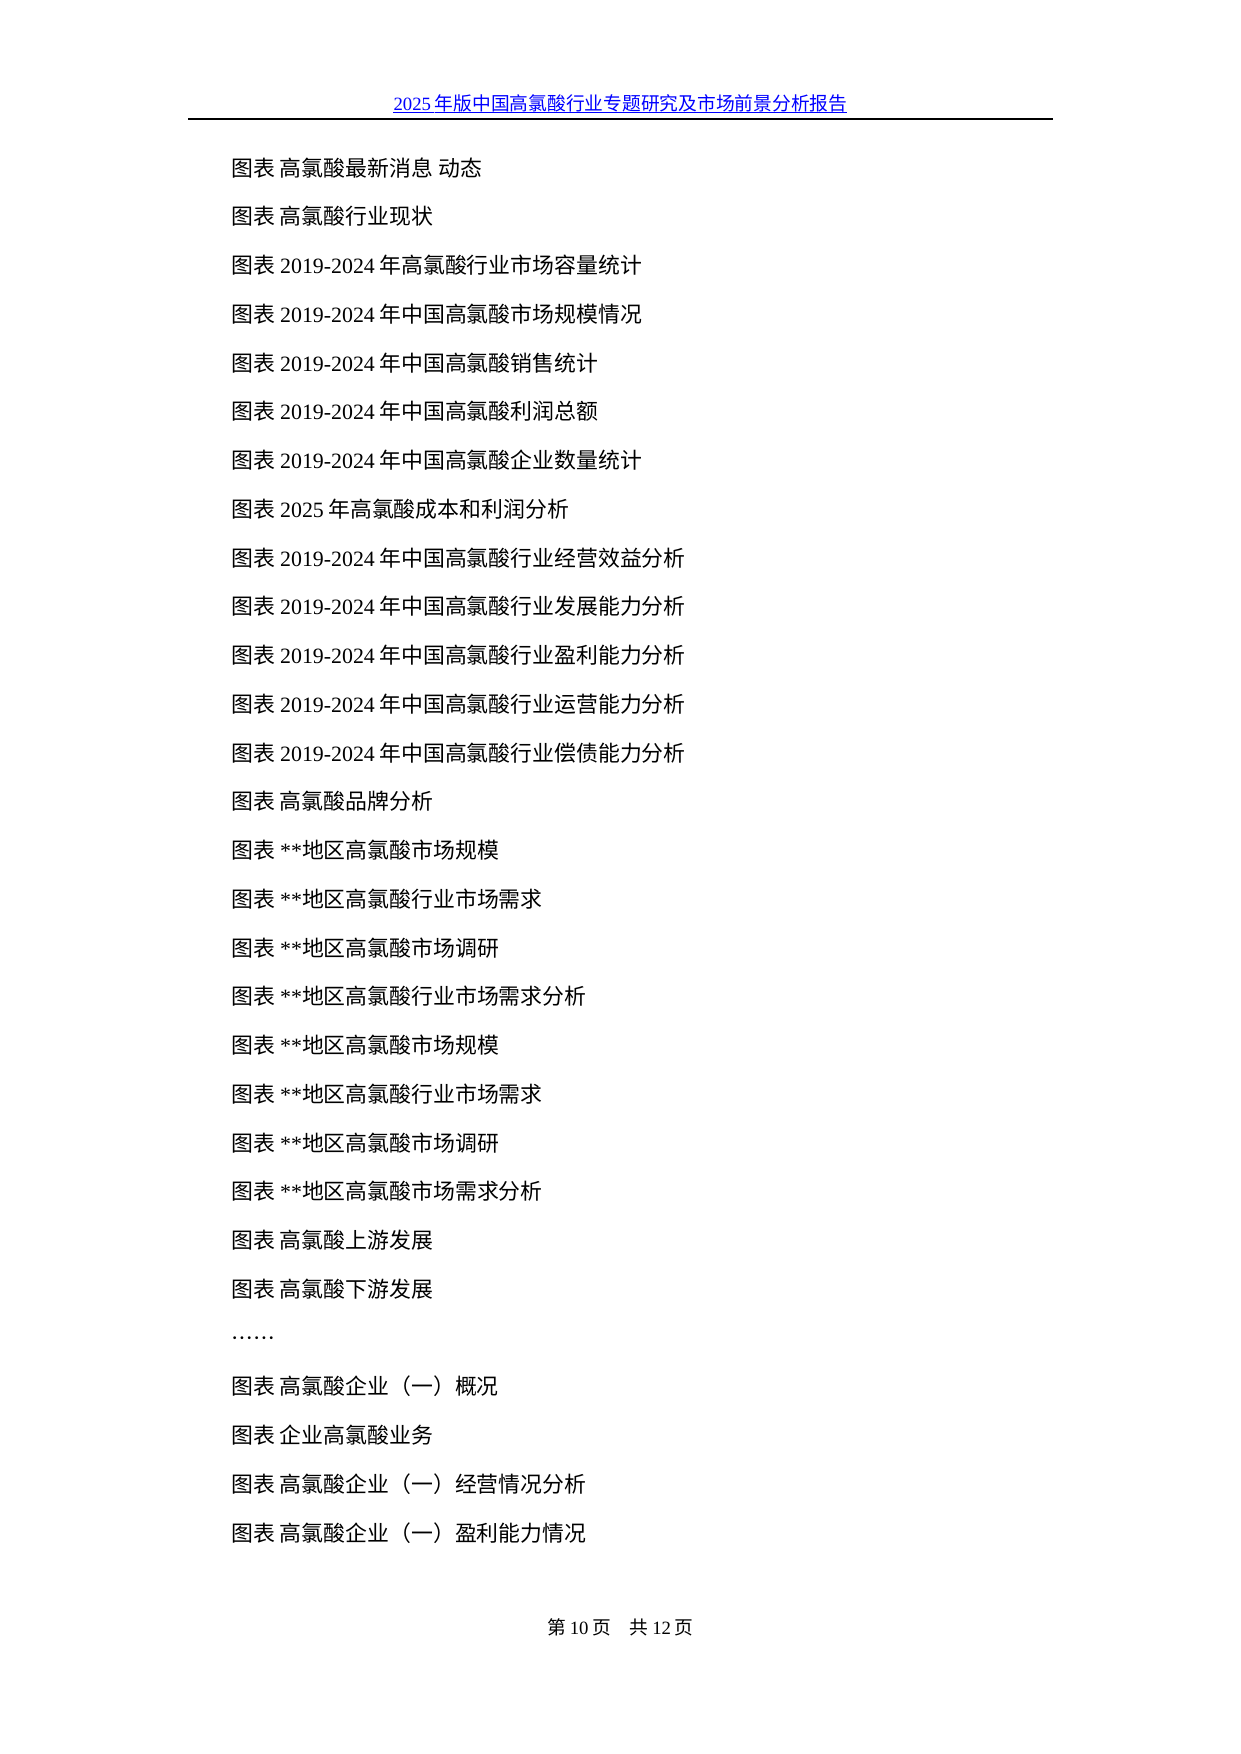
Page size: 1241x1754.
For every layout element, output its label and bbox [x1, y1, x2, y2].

text [187, 150, 1053, 1548]
